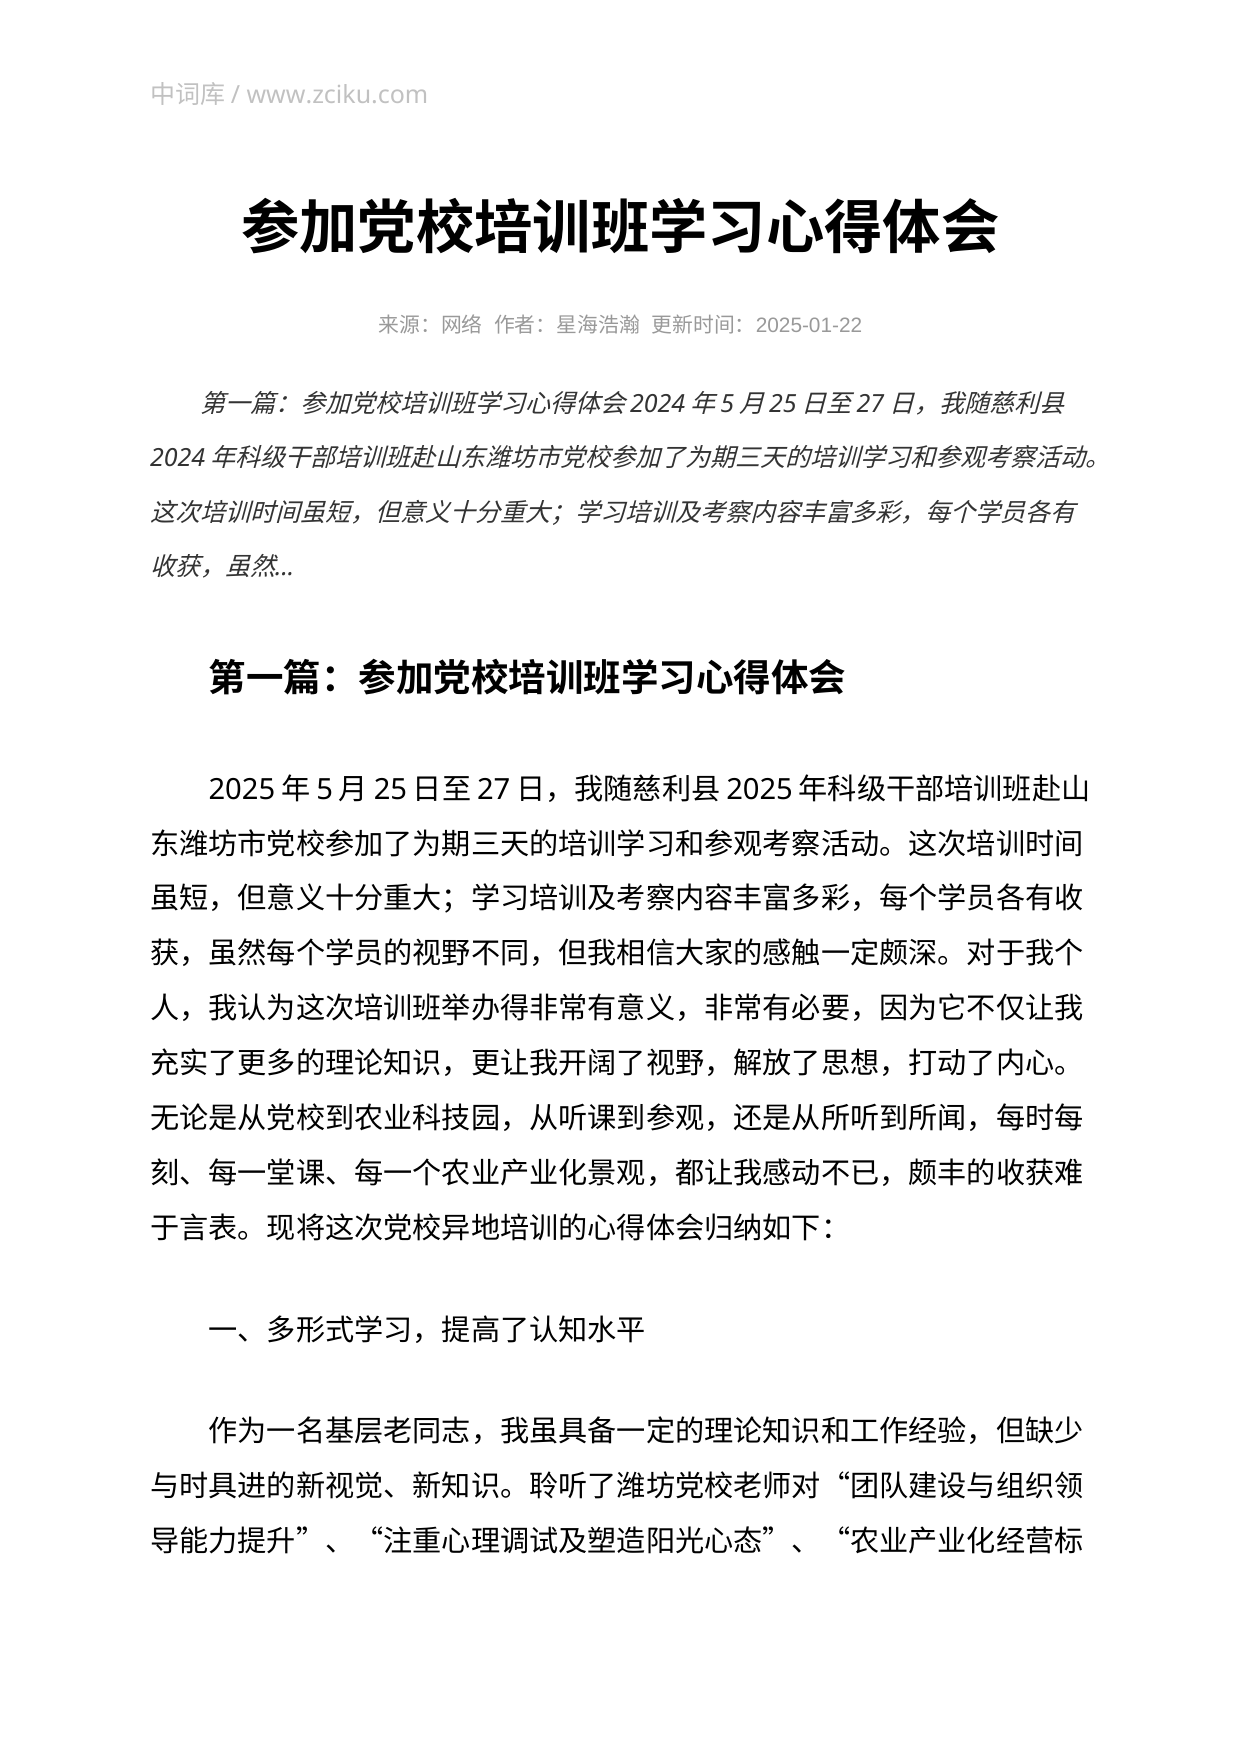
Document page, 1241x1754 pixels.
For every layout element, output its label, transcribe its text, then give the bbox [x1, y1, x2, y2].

text 第一篇：参加党校培训班学习心得体会 [150, 648, 1090, 702]
text 2025年5月25日至27日，我随慈利县2025年科级干部培训班赴山东潍坊市党校参加了为期三天的培训学习和参观考察活动。这次培训时间虽短，但意义十分重大；学习培训及考察内容丰富多彩，每个学员各有收获，虽然每个学员的视野不同，但我相信大家的感触一定颇深。对于我个人，我认为这次培训班举办得非常有意义，非常有必要，因为它不仅让我充实了更多的理论知识，更让我开阔了视野，解放了思想，打动了内心。无论是从党校到农业科技园，从听课到参观，还是从所听到所闻，每时每刻、每一堂课、每一个农业产业化景观，都让我感动不已，颇丰的收获难于言表。现将这次党校异地培训的心得体会归纳如下： [150, 765, 1090, 1247]
text 来源：网络 作者：星海浩瀚 更新时间：2025-01-22 [150, 313, 1090, 337]
text 一、多形式学习，提高了认知水平 [150, 1306, 1090, 1348]
text 第一篇：参加党校培训班学习心得体会2024年5月25日至27日，我随慈利县2024年科级干部培训班赴山东潍坊市党校参加了为期三天的培训学习和参观考察活动。这次培训时间虽短，但意义十分重大；学习培训及考察内容丰富多彩，每个学员各有收获，虽然... [150, 383, 1090, 583]
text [150, 1408, 1090, 1560]
subtitle 参加党校培训班学习心得体会 [150, 181, 1090, 266]
